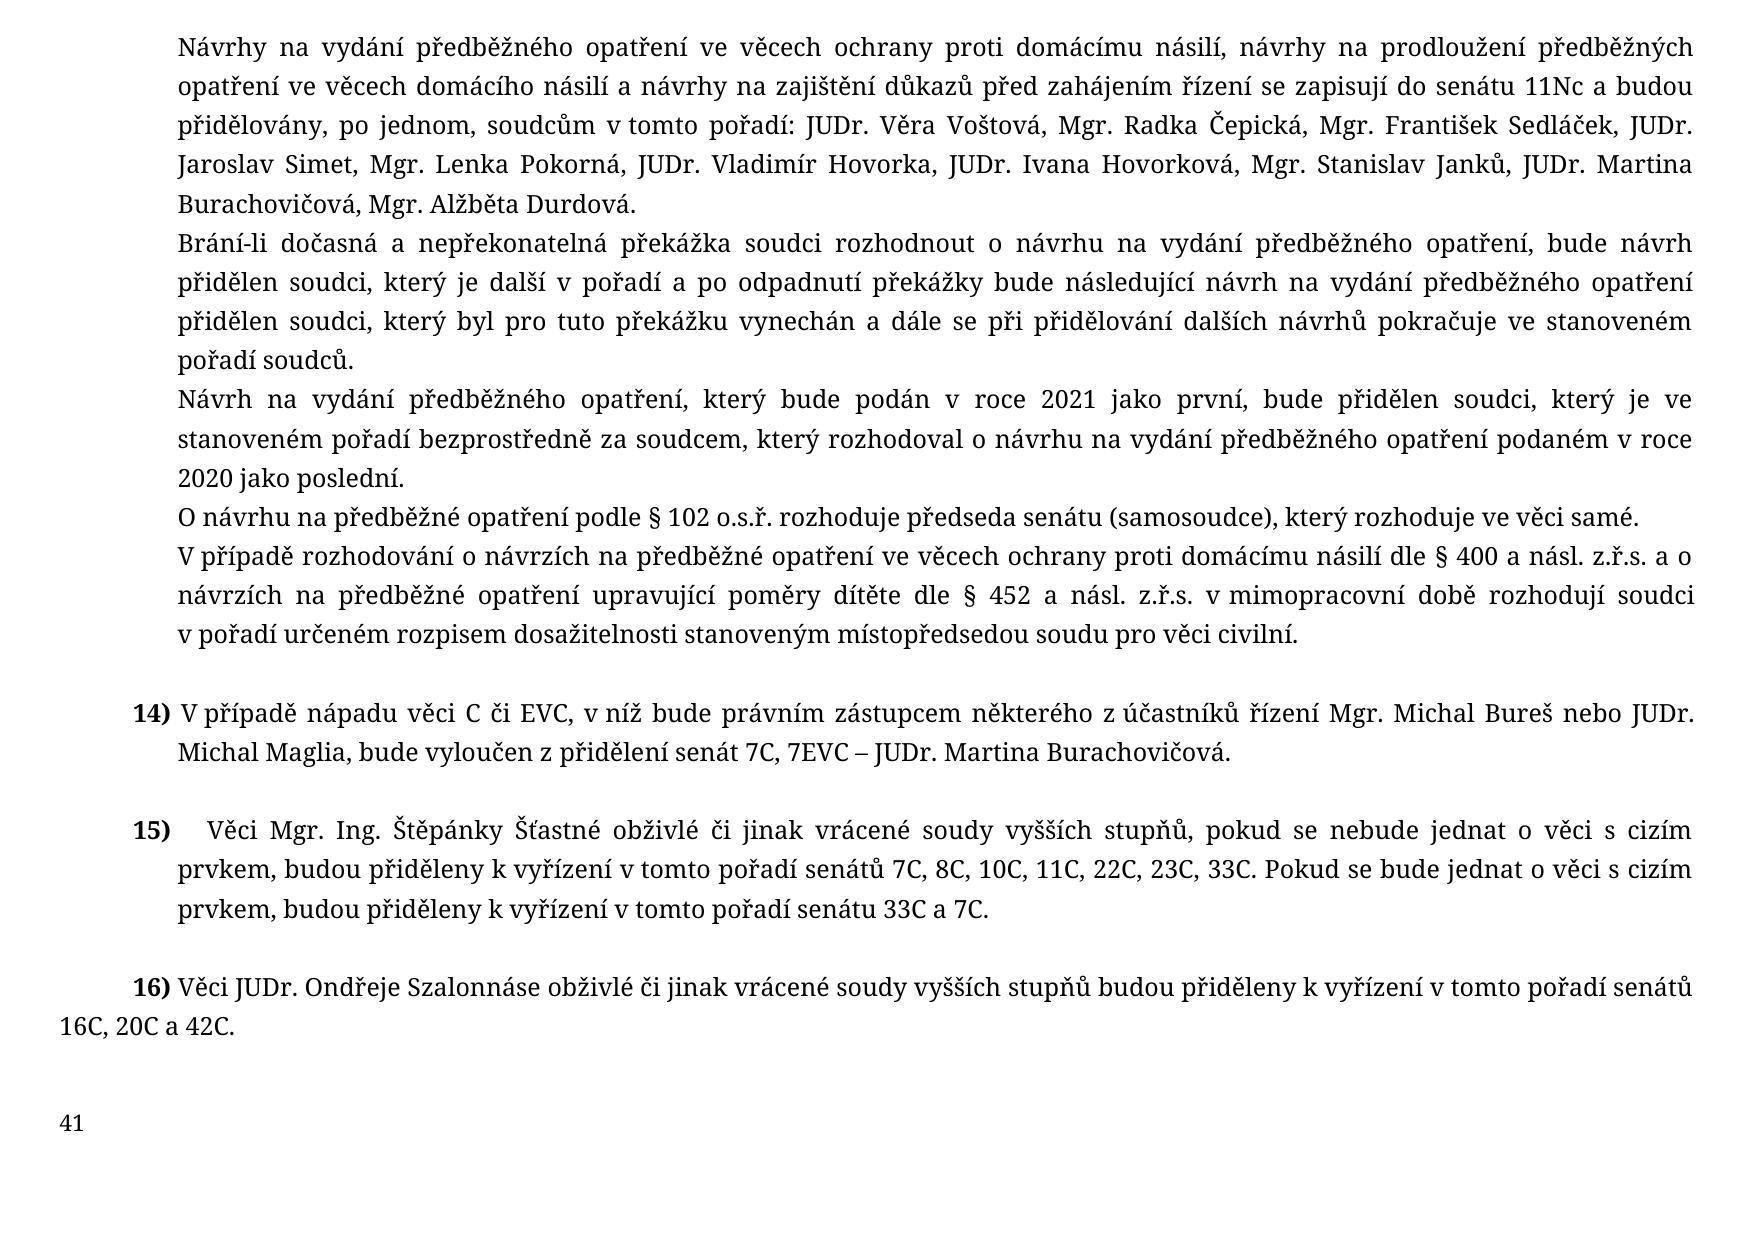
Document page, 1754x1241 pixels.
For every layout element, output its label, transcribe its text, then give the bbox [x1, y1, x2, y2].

text V případě rozhodování o návrzích na předběžné opatření ve věcech ochrany proti domácímu násilí dle § 400 a násl. z.ř.s. a o návrzích na předběžné opatření upravující poměry dítěte dle § 452 a násl. z.ř.s. v mimopracovní době rozhodují soudci v pořadí určeném rozpisem dosažitelnosti stanoveným místopředsedou soudu pro věci civilní. [177, 539, 1695, 651]
text Brání-li dočasná a nepřekonatelná překážka soudci rozhodnout o návrhu na vydání předběžného opatření, bude návrh přidělen soudci, který je další v pořadí a po odpadnutí překážky bude následující návrh na vydání předběžného opatření přidělen soudci, který byl pro tuto překážku vynechán a dále se při přidělování dalších návrhů pokračuje ve stanoveném pořadí soudců. [148, 225, 1695, 377]
text Návrh na vydání předběžného opatření, který bude podán v roce 2021 jako první, bude přidělen soudci, který je ve stanoveném pořadí bezprostředně za soudcem, který rozhodoval o návrhu na vydání předběžného opatření podaném v roce 2020 jako poslední. [148, 382, 1695, 494]
text 14) V případě nápadu věci C či EVC, v níž bude právním zástupcem některého z účastníků řízení Mgr. Michal Bureš nebo JUDr. Michal Maglia, bude vyloučen z přidělení senát 7C, 7EVC – JUDr. Martina Burachovičová. [133, 695, 1695, 769]
text 15) Věci Mgr. Ing. Štěpánky Šťastné obživlé či jinak vrácené soudy vyšších stupňů, pokud se nebude jednat o věci s cizím prvkem, budou přiděleny k vyřízení v tomto pořadí senátů 7C, 8C, 10C, 11C, 22C, 23C, 33C. Pokud se bude jednat o věci s cizím prvkem, budou přiděleny k vyřízení v tomto pořadí senátu 33C a 7C. [133, 813, 1695, 925]
text O návrhu na předběžné opatření podle § 102 o.s.ř. rozhoduje předseda senátu (samosoudce), který rozhoduje ve věci samé. [148, 499, 1695, 534]
text 16) Věci JUDr. Ondřeje Szalonnáse obživlé či jinak vrácené soudy vyšších stupňů budou přiděleny k vyřízení v tomto pořadí senátů 16C, 20C a 42C. [59, 969, 1695, 1043]
text Návrhy na vydání předběžného opatření ve věcech ochrany proti domácímu násilí, návrhy na prodloužení předběžných opatření ve věcech domácího násilí a návrhy na zajištění důkazů před zahájením řízení se zapisují do senátu 11Nc a budou přidělovány, po jednom, soudcům v tomto pořadí: JUDr. Věra Voštová, Mgr. Radka Čepická, Mgr. František Sedláček, JUDr. Jaroslav Simet, Mgr. Lenka Pokorná, JUDr. Vladimír Hovorka, JUDr. Ivana Hovorková, Mgr. Stanislav Janků, JUDr. Martina Burachovičová, Mgr. Alžběta Durdová. [148, 29, 1695, 220]
